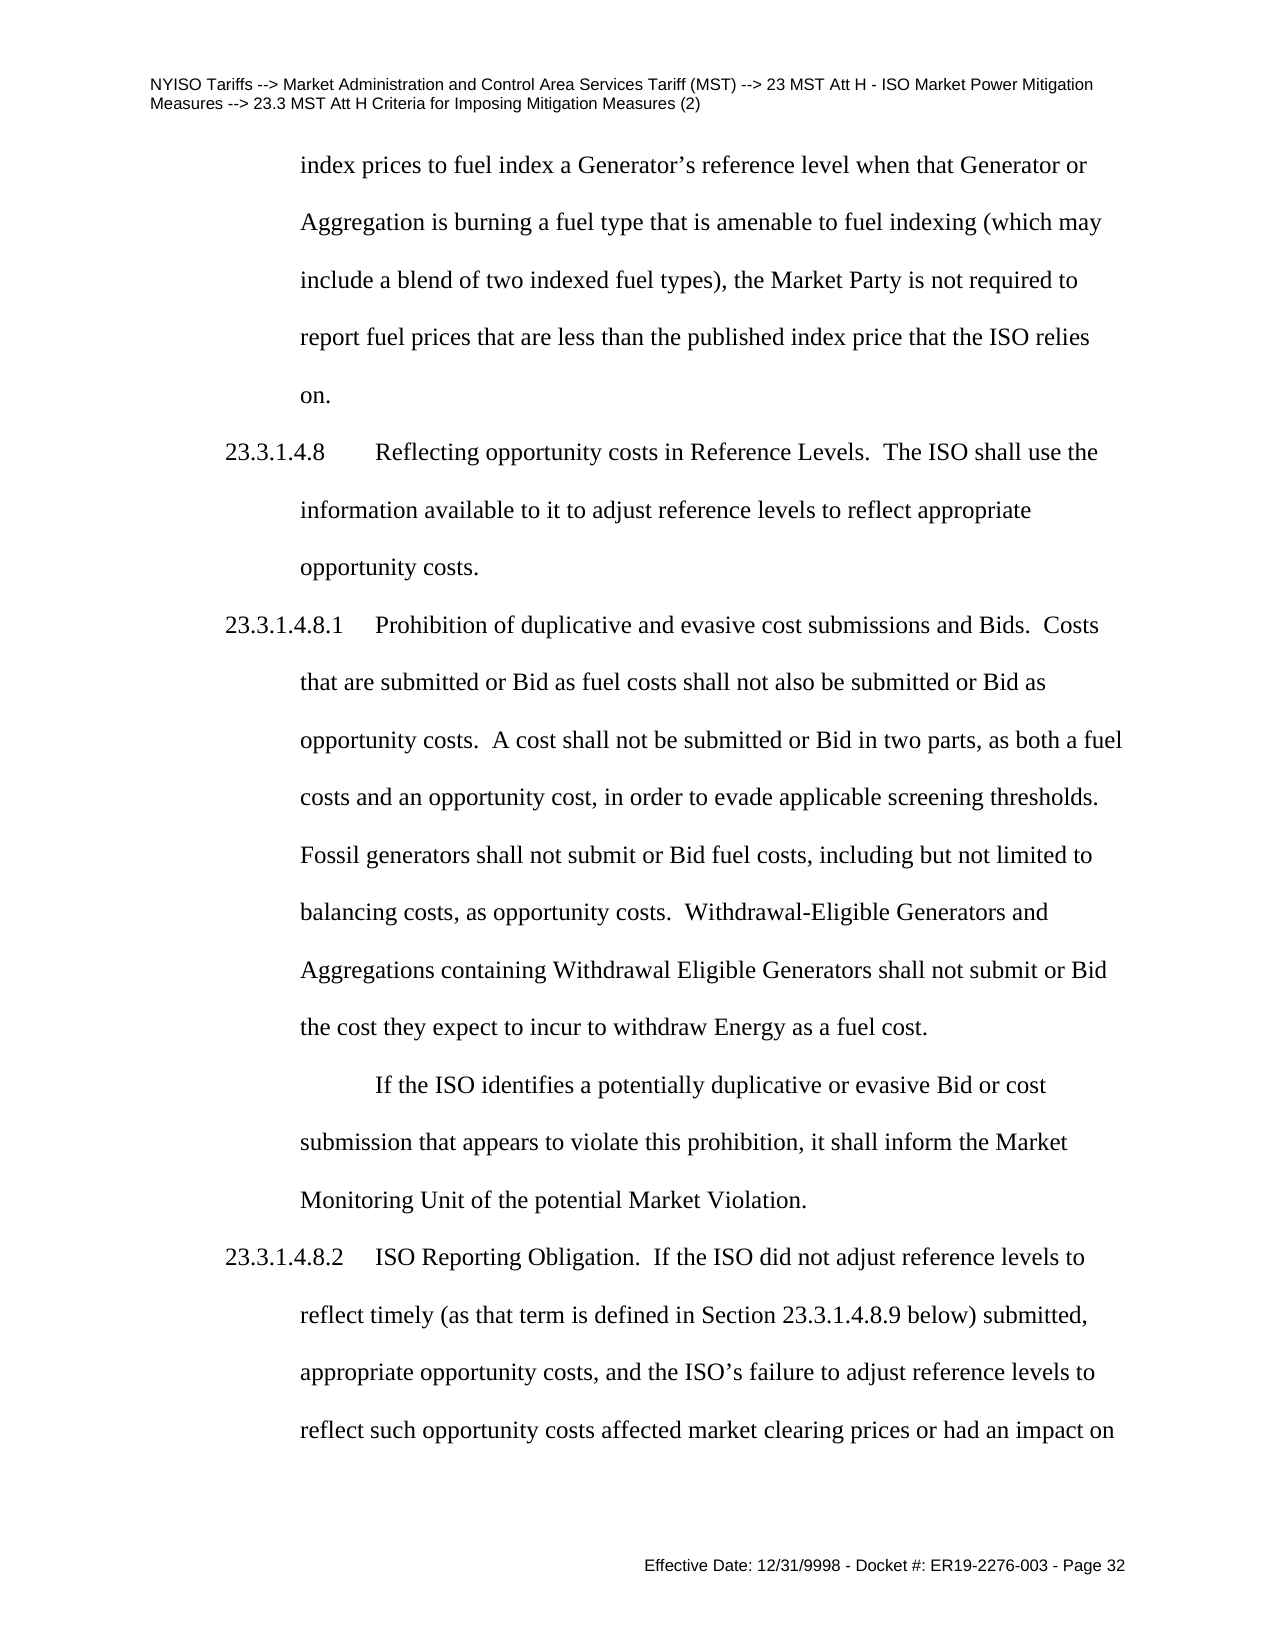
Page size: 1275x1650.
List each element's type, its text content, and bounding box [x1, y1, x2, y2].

text 23.3.1.4.8.1 Prohibition of duplicative and evasive cost submissions and Bids. Costs that are submitted or Bid as fuel costs shall not also be submitted or Bid as opportunity costs. A cost shall not be submitted or Bid in two parts, as both a fuel costs and an opportunity cost, in order to evade applicable screening thresholds. Fossil generators shall not submit or Bid fuel costs, including but not limited to balancing costs, as opportunity costs. Withdrawal-Eligible Generators and Aggregations containing Withdrawal Eligible Generators shall not submit or Bid the cost they expect to incur to withdraw Energy as a fuel cost. [225, 610, 1125, 1041]
text 23.3.1.4.8 Reflecting opportunity costs in Reference Levels. The ISO shall use the information available to it to adjust reference levels to reflect appropriate opportunity costs. [225, 437, 1125, 581]
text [225, 1242, 1125, 1444]
text If the ISO identifies a potentially duplicative or evasive Bid or cost submission that appears to violate this prohibition, it shall inform the Market Monitoring Unit of the potential Market Violation. [300, 1070, 1125, 1214]
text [225, 150, 1125, 409]
